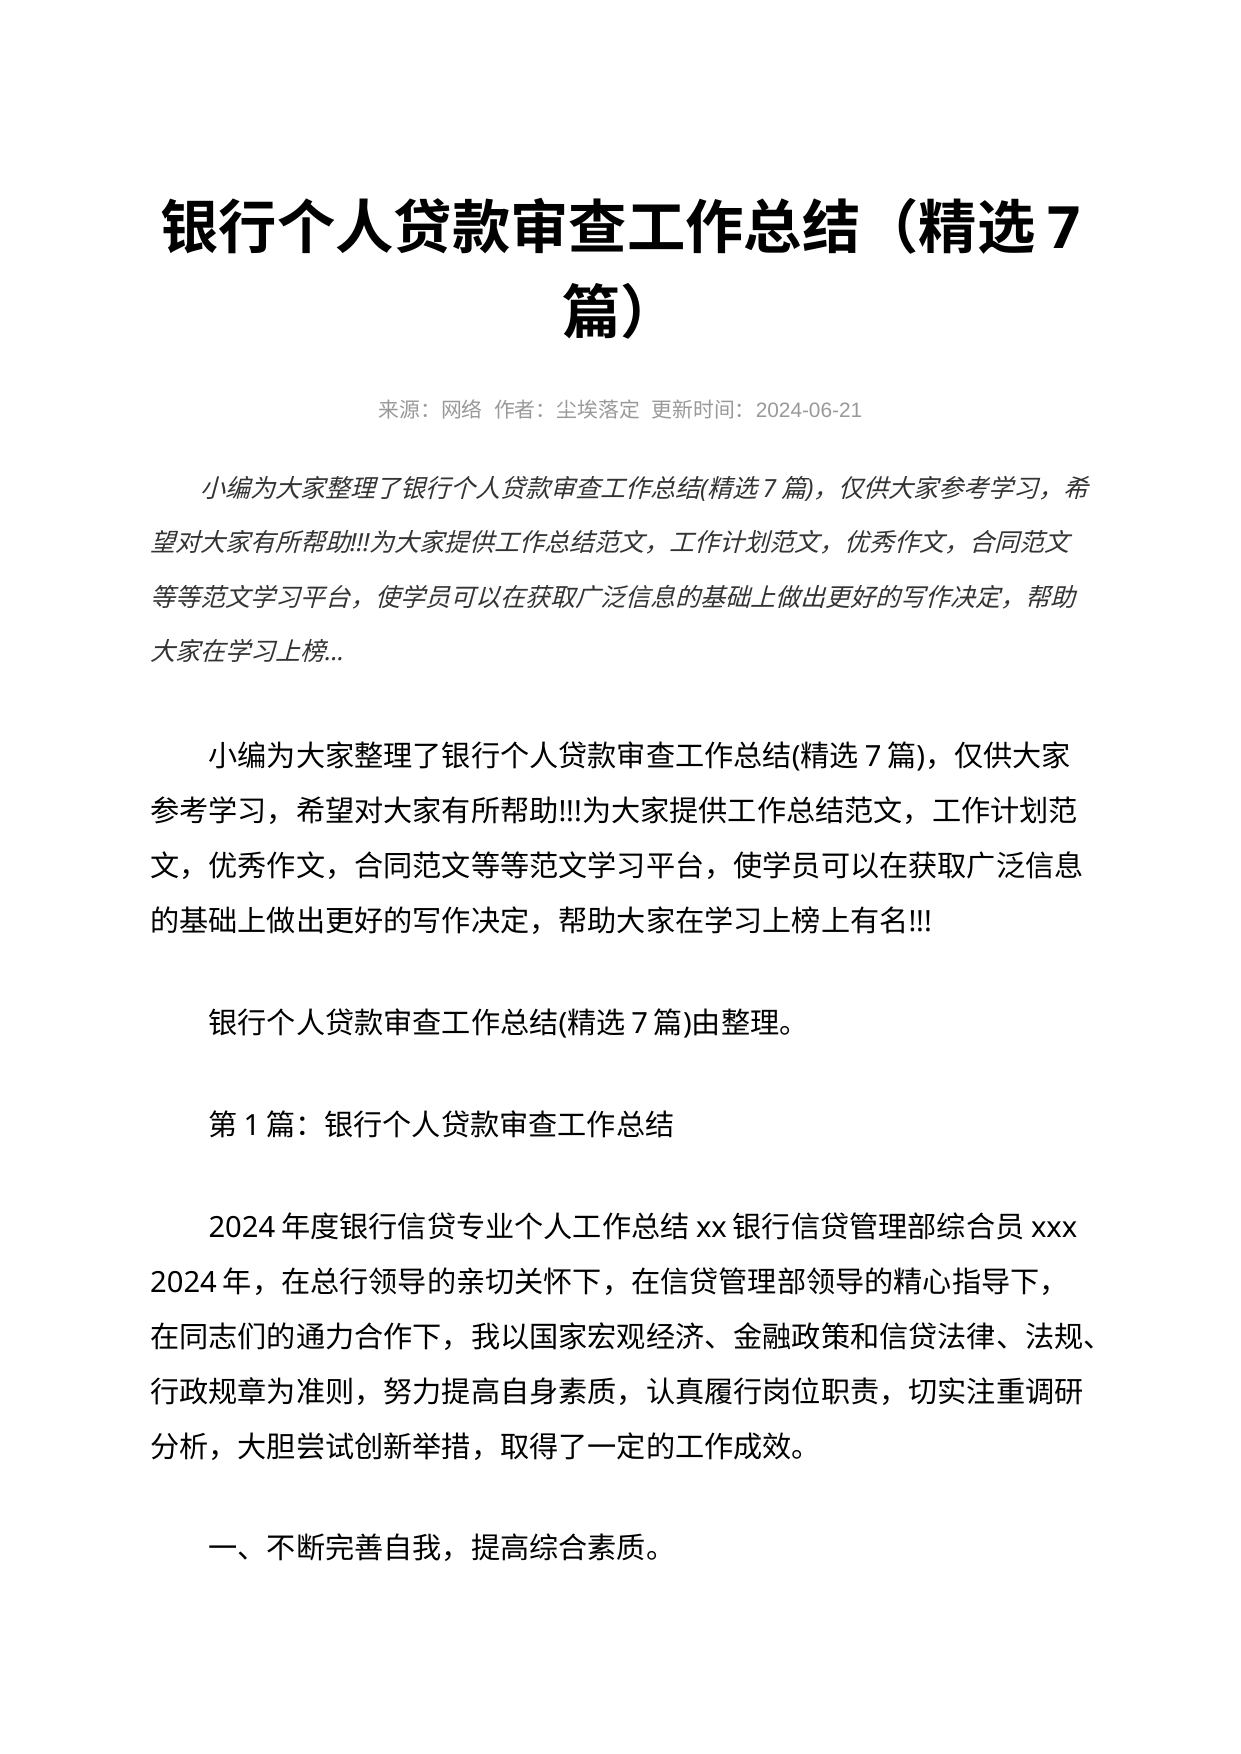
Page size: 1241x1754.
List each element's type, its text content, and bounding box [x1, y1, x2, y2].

text 小编为大家整理了银行个人贷款审查工作总结(精选7篇)，仅供大家参考学习，希望对大家有所帮助!!!为大家提供工作总结范文，工作计划范文，优秀作文，合同范文等等范文学习平台，使学员可以在获取广泛信息的基础上做出更好的写作决定，帮助大家在学习上榜... [150, 468, 1090, 668]
text 银行个人贷款审查工作总结(精选7篇)由整理。 [150, 999, 1090, 1042]
subtitle 银行个人贷款审查工作总结（精选7篇） [150, 181, 1090, 351]
text 第1篇：银行个人贷款审查工作总结 [150, 1101, 1090, 1144]
text 一、不断完善自我，提高综合素质。 [150, 1525, 1090, 1567]
text 2024年度银行信贷专业个人工作总结 xx银行信贷管理部综合员 xxx 2024年，在总行领导的亲切关怀下，在信贷管理部领导的精心指导下，在同志们的通力合作下，我以国家宏观经济、金融政策和信贷法律、法规、行政规章为准则，努力提高自身素质，认真履行岗位职责，切实注重调研分析，大胆尝试创新举措，取得了一定的工作成效。 [150, 1203, 1090, 1466]
text 来源：网络 作者：尘埃落定 更新时间：2024-06-21 [150, 397, 1090, 421]
text 小编为大家整理了银行个人贷款审查工作总结(精选7篇)，仅供大家参考学习，希望对大家有所帮助!!!为大家提供工作总结范文，工作计划范文，优秀作文，合同范文等等范文学习平台，使学员可以在获取广泛信息的基础上做出更好的写作决定，帮助大家在学习上榜上有名!!! [150, 733, 1090, 940]
